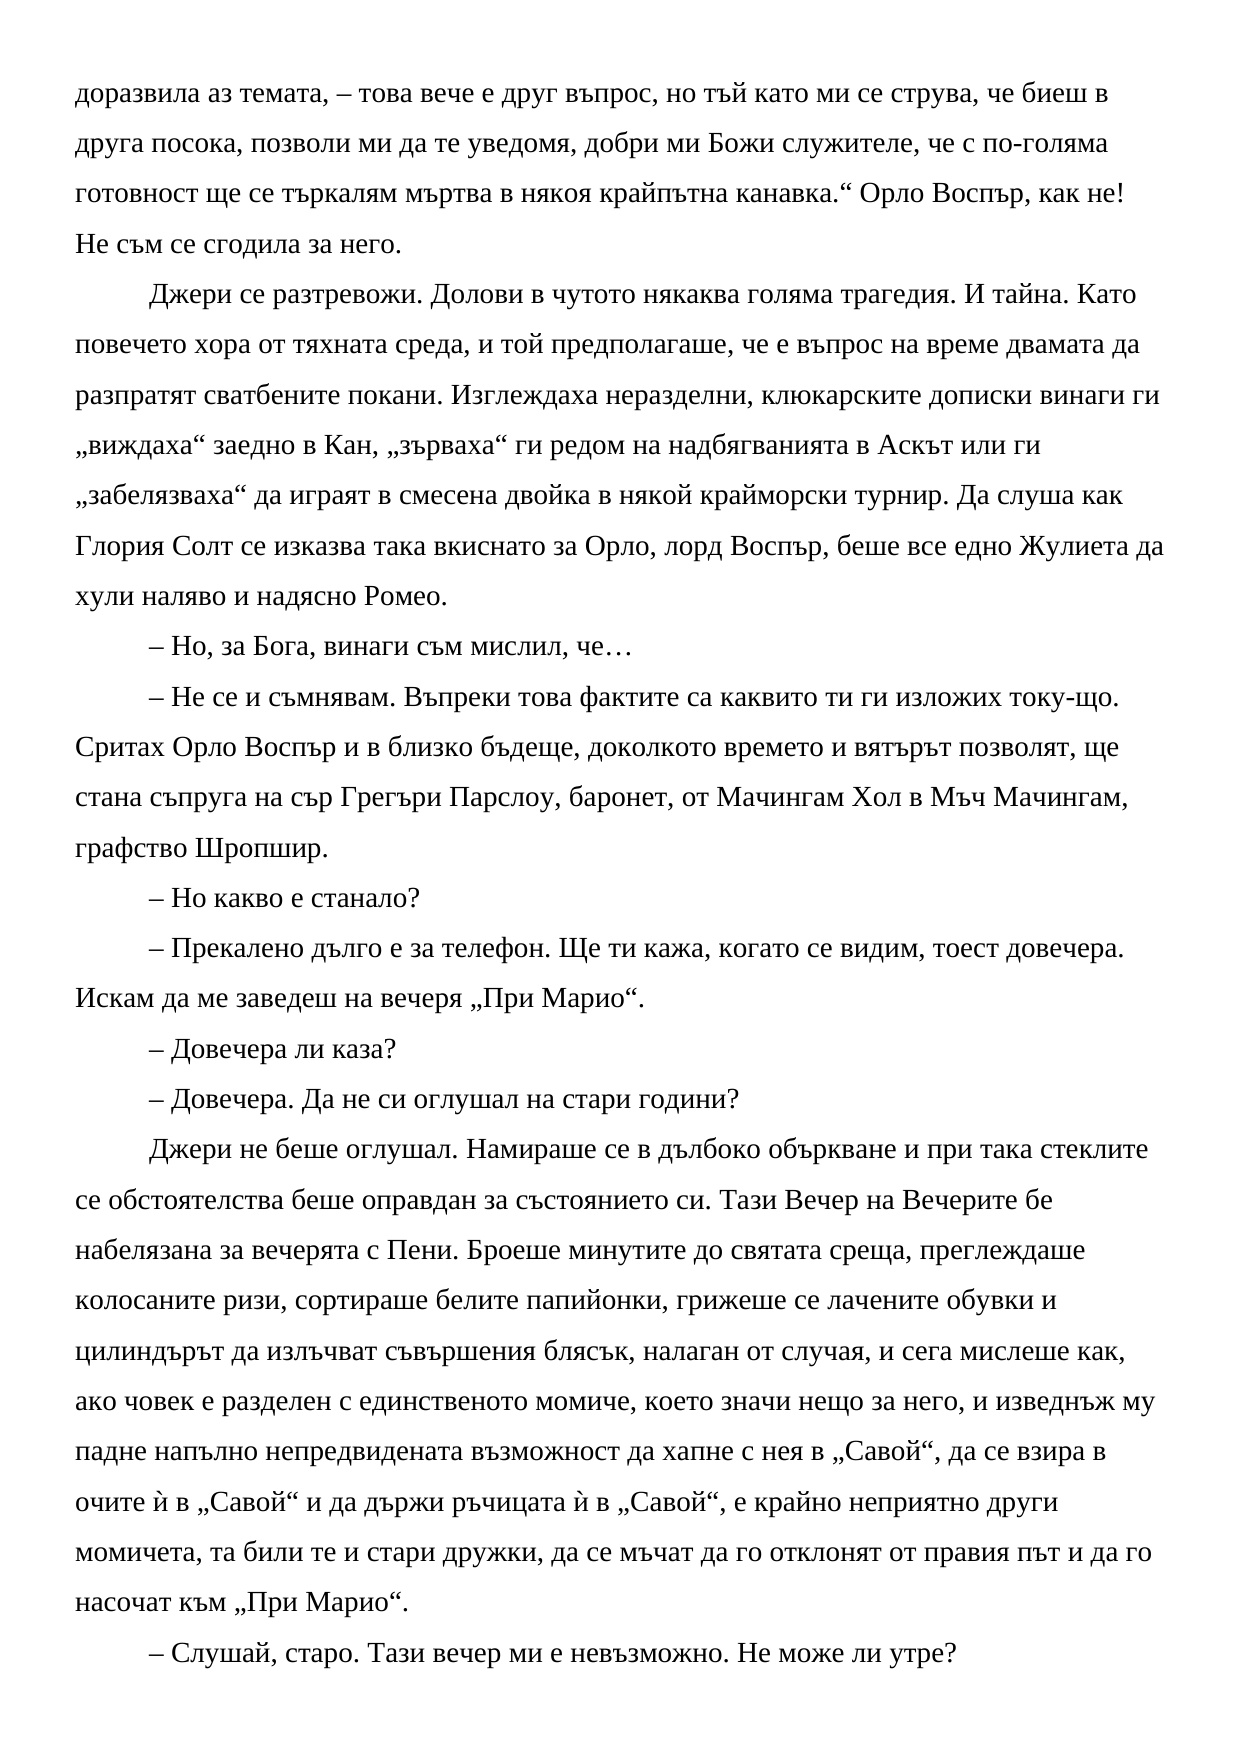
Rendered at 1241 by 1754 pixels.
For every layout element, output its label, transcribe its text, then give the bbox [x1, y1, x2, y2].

text – Не се и съмнявам. Въпреки това фактите са каквито ти ги изложих току-що. Сритах Орло Воспър и в близко бъдеще, доколкото времето и вятърът позволят, ще стана съпруга на сър Грегъри Парслоу, баронет, от Мачингам Хол в Мъч Мачингам, графство Шропшир. [75, 679, 1165, 863]
text – Довечера. Да не си оглушал на стари години? [75, 1081, 1165, 1115]
text – Довечера ли каза? [75, 1031, 1165, 1064]
text – Прекалено дълго е за телефон. Ще ти кажа, когато се видим, тоест довечера. Искам да ме заведеш на вечеря „При Марио“. [75, 930, 1165, 1014]
text – Но какво е станало? [75, 880, 1165, 913]
text – Слушай, старо. Тази вечер ми е невъзможно. Не може ли утре? [75, 1635, 1165, 1668]
text Джери не беше оглушал. Намираше се в дълбоко объркване и при така стеклите се обстоятелства беше оправдан за състоянието си. Тази Вечер на Вечерите бе набелязана за вечерята с Пени. Броеше минутите до святата среща, преглеждаше колосаните ризи, сортираше белите папийонки, грижеше се лачените обувки и цилиндърът да излъчват съвършения блясък, налаган от случая, и сега мислеше как, ако човек е разделен с единственото момиче, което значи нещо за него, и изведнъж му падне напълно непредвидената възможност да хапне с нея в „Савой“, да се взира в очите ѝ в „Савой“ и да държи ръчицата ѝ в „Савой“, е крайно неприятно други момичета, та били те и стари дружки, да се мъчат да го отклонят от правия път и да го насочат към „При Марио“. [75, 1132, 1165, 1618]
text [75, 75, 1165, 259]
text – Но, за Бога, винаги съм мислил, че… [75, 628, 1165, 662]
text Джери се разтревожи. Долови в чутото някаква голяма трагедия. И тайна. Като повечето хора от тяхната среда, и той предполагаше, че е въпрос на време двамата да разпратят сватбените покани. Изглеждаха неразделни, клюкарските дописки винаги ги „виждаха“ заедно в Кан, „зърваха“ ги редом на надбягванията в Аскът или ги „забелязваха“ да играят в смесена двойка в някой крайморски турнир. Да слуша как Глория Солт се изказва така вкиснато за Орло, лорд Воспър, беше все едно Жулиета да хули наляво и надясно Ромео. [75, 276, 1165, 612]
